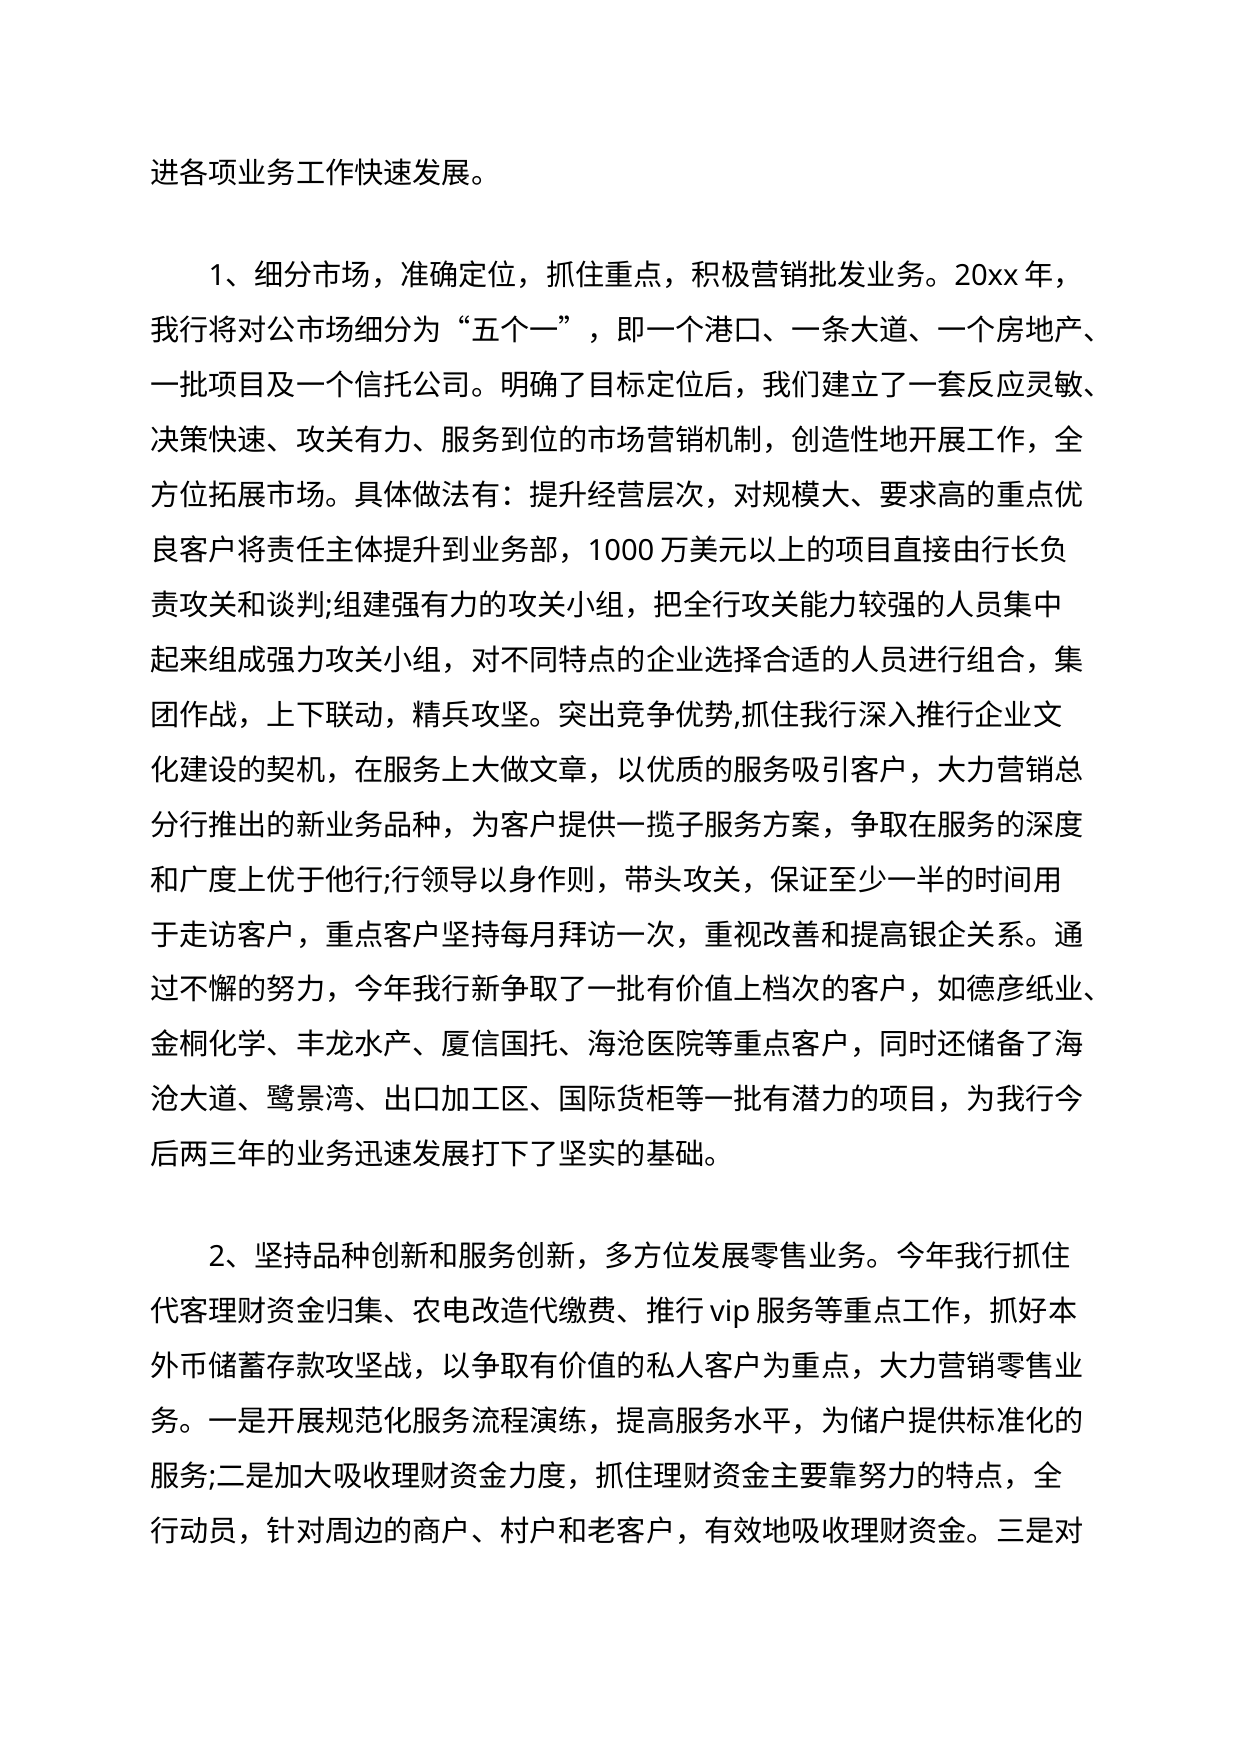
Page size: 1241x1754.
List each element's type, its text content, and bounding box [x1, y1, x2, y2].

text 1、细分市场，准确定位，抓住重点，积极营销批发业务。20xx年，我行将对公市场细分为“五个一”，即一个港口、一条大道、一个房地产、一批项目及一个信托公司。明确了目标定位后，我们建立了一套反应灵敏、决策快速、攻关有力、服务到位的市场营销机制，创造性地开展工作，全方位拓展市场。具体做法有：提升经营层次，对规模大、要求高的重点优良客户将责任主体提升到业务部，1000万美元以上的项目直接由行长负责攻关和谈判;组建强有力的攻关小组，把全行攻关能力较强的人员集中起来组成强力攻关小组，对不同特点的企业选择合适的人员进行组合，集团作战，上下联动，精兵攻坚。突出竞争优势,抓住我行深入推行企业文化建设的契机，在服务上大做文章，以优质的服务吸引客户，大力营销总分行推出的新业务品种，为客户提供一揽子服务方案，争取在服务的深度和广度上优于他行;行领导以身作则，带头攻关，保证至少一半的时间用于走访客户，重点客户坚持每月拜访一次，重视改善和提高银企关系。通过不懈的努力，今年我行新争取了一批有价值上档次的客户，如德彦纸业、金桐化学、丰龙水产、厦信国托、海沧医院等重点客户，同时还储备了海沧大道、鹭景湾、出口加工区、国际货柜等一批有潜力的项目，为我行今后两三年的业务迅速发展打下了坚实的基础。 [150, 252, 1090, 1173]
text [150, 150, 1090, 192]
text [150, 1232, 1090, 1549]
